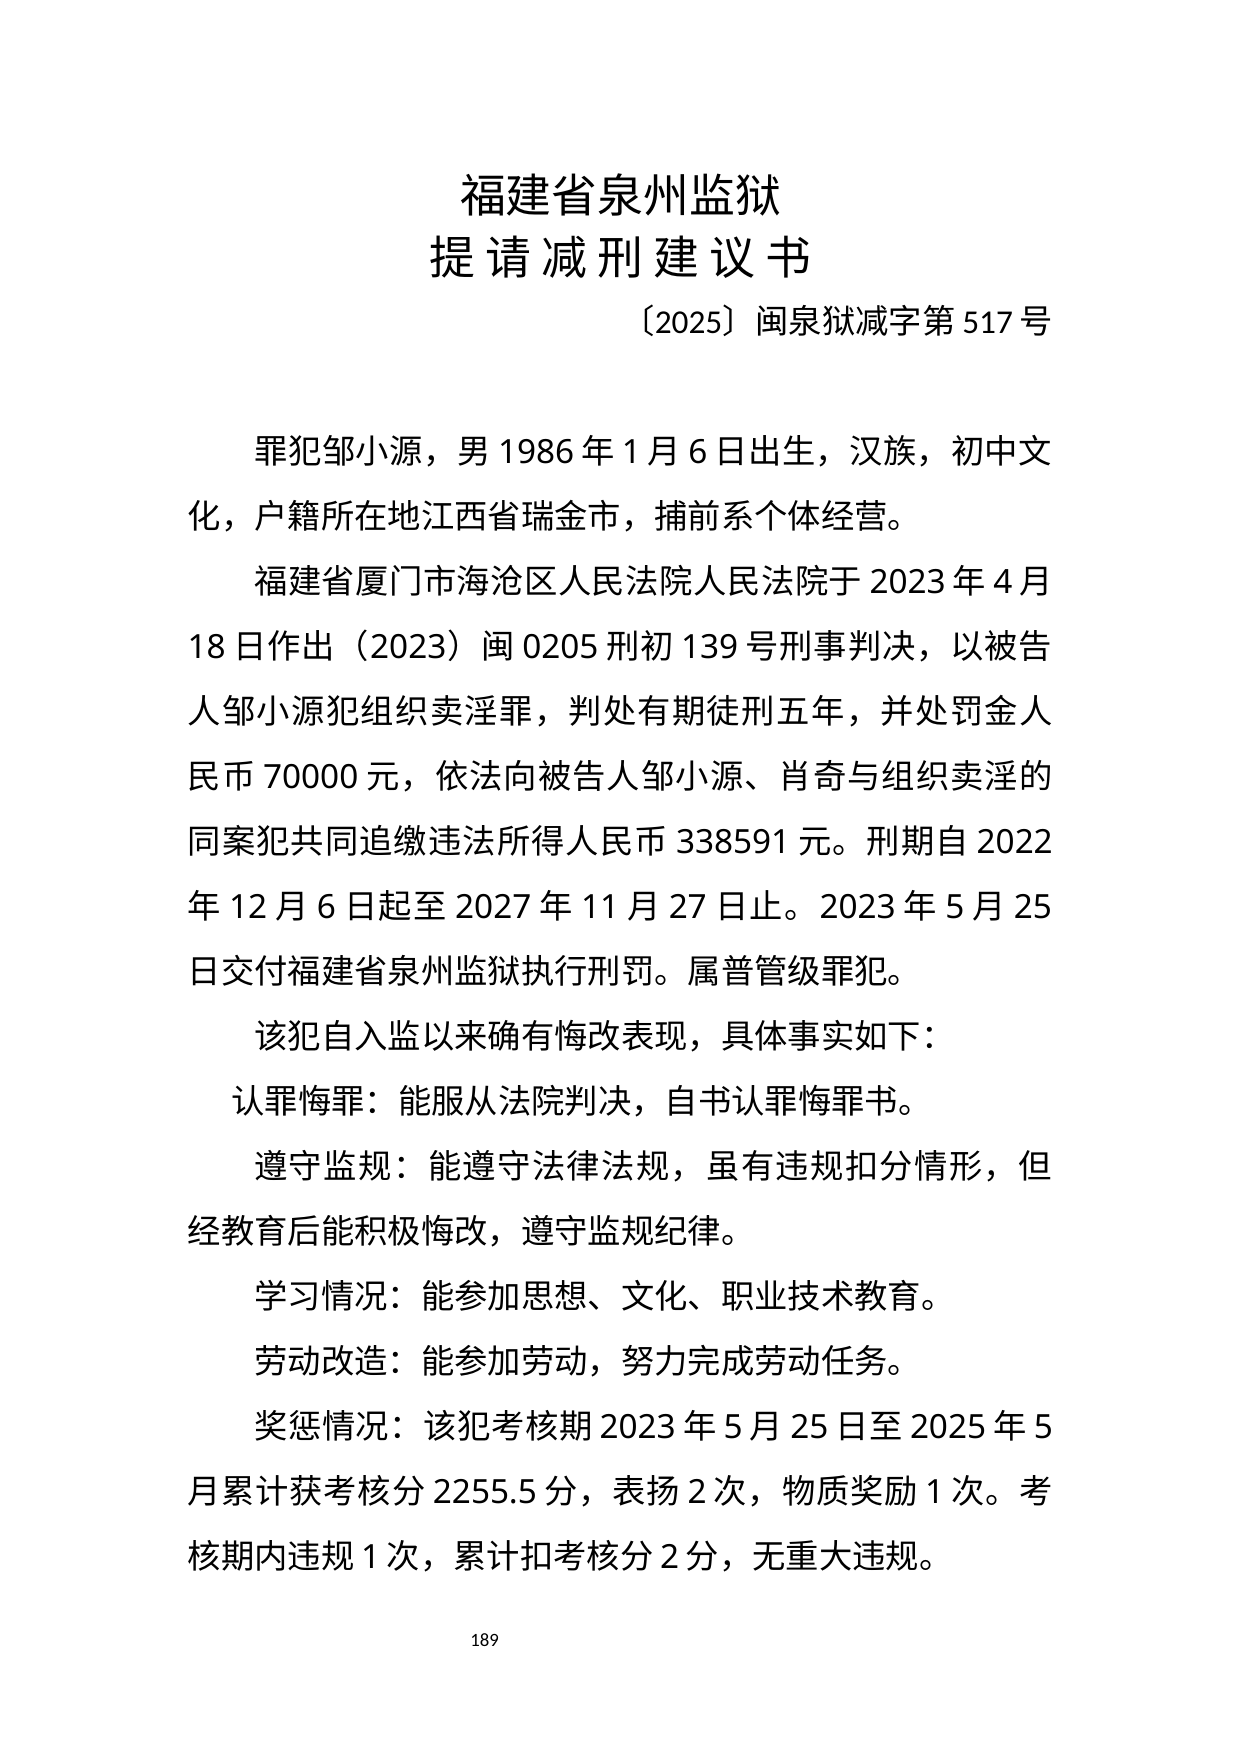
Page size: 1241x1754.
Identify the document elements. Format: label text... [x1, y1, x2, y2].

text 福建省泉州监狱 [187, 162, 1053, 224]
text 学习情况：能参加思想、文化、职业技术教育。 [254, 1262, 1053, 1327]
text 福建省厦门市海沧区人民法院人民法院于2023年4月18日作出（2023）闽0205刑初139号刑事判决，以被告人邹小源犯组织卖淫罪，判处有期徒刑五年，并处罚金人民币70000元，依法向被告人邹小源、肖奇与组织卖淫的同案犯共同追缴违法所得人民币338591元。刑期自2022年12月6日起至2027年11月27日止。2023年5月25日交付福建省泉州监狱执行刑罚。属普管级罪犯。 [187, 547, 1053, 1002]
text 认罪悔罪：能服从法院判决，自书认罪悔罪书。 [187, 1067, 1053, 1132]
text 罪犯邹小源，男1986年1月6日出生，汉族，初中文化，户籍所在地江西省瑞金市，捕前系个体经营。 [187, 417, 1053, 547]
text 〔2025〕闽泉狱减字第517号 [187, 287, 1053, 352]
text 该犯自入监以来确有悔改表现，具体事实如下： [187, 1002, 1053, 1067]
text 奖惩情况：该犯考核期2023年5月25日至2025年5月累计获考核分2255.5分，表扬2次，物质奖励1次。考核期内违规1次，累计扣考核分2分，无重大违规。 [187, 1392, 1053, 1587]
text 遵守监规：能遵守法律法规，虽有违规扣分情形，但经教育后能积极悔改，遵守监规纪律。 [187, 1132, 1053, 1262]
text 劳动改造：能参加劳动，努力完成劳动任务。 [187, 1327, 1053, 1392]
text 提 请 减 刑 建 议 书 [187, 224, 1053, 287]
